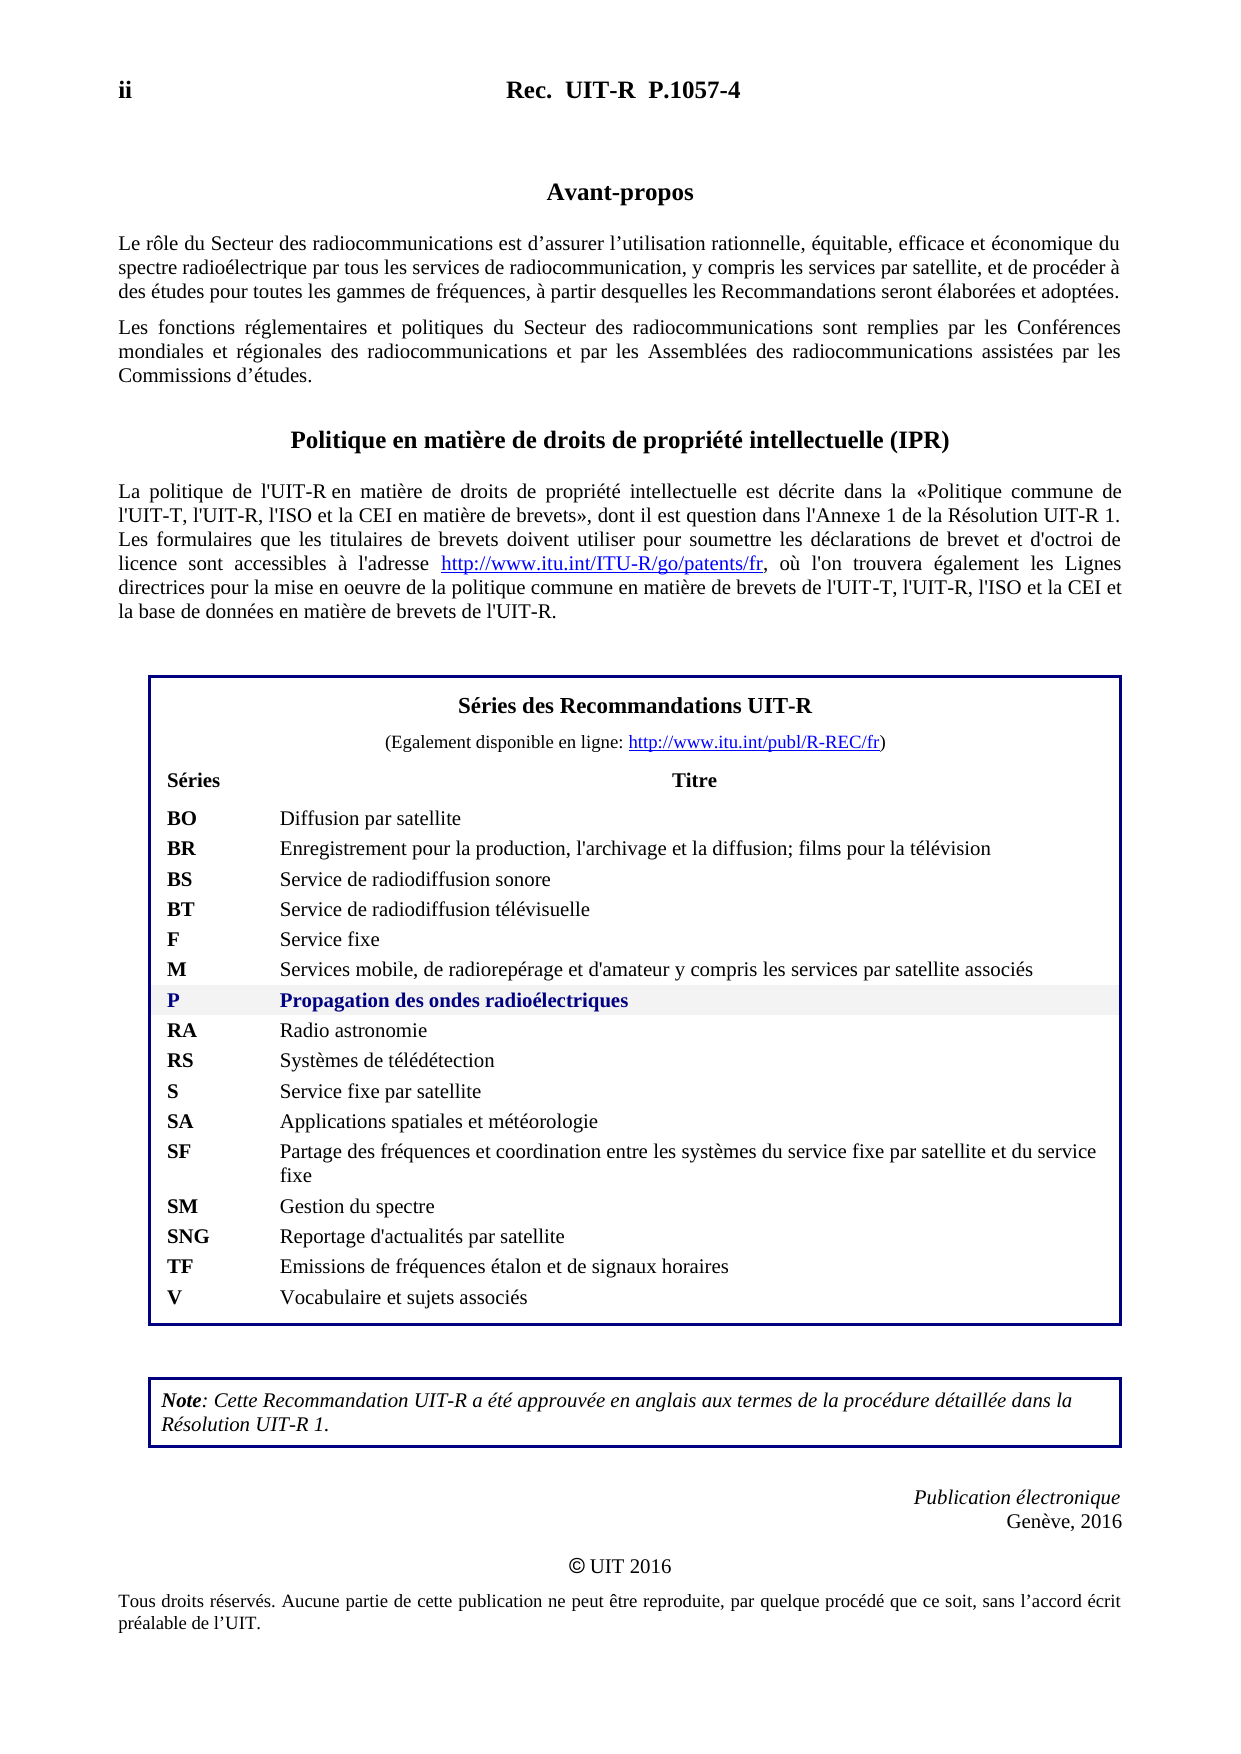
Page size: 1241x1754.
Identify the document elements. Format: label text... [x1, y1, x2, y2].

table_cell M [151, 954, 268, 984]
table_cell Gestion du spectre [268, 1191, 1119, 1221]
table_cell SNG [151, 1221, 268, 1251]
table_cell BS [151, 863, 268, 894]
table_cell V [151, 1281, 268, 1323]
table_cell Services mobile, de radiorepérage et d'amateur y compris les services par satellite associés [268, 954, 1119, 984]
table_cell Service fixe par satellite [268, 1076, 1119, 1106]
text UIT 2016 [118, 1553, 1122, 1578]
table_cell RS [151, 1045, 268, 1076]
table_cell Propagation des ondes radioélectriques [268, 985, 1119, 1015]
table_cell Vocabulaire et sujets associés [268, 1281, 1119, 1323]
table_cell Service de radiodiffusion télévisuelle [268, 894, 1119, 924]
table_cell Emissions de fréquences étalon et de signaux horaires [268, 1251, 1119, 1281]
table_cell BO [151, 803, 268, 833]
table_cell Séries [151, 759, 268, 803]
table_cell TF [151, 1251, 268, 1281]
text Avant-propos [118, 177, 1122, 206]
table_cell SF [151, 1136, 268, 1191]
table_cell Partage des fréquences et coordination entre les systèmes du service fixe par satellite et du service fixe [268, 1136, 1119, 1191]
table_cell RA [151, 1015, 268, 1045]
text La politique de l'UIT-R en matière de droits de propriété intellectuelle est décrite dans la «Politique commune de l'UIT-T, l'UIT-R, l'ISO et la CEI en matière de brevets», dont il est question dans l'Annexe 1 de la Résolution UIT-R 1. Les formulaires que les titulaires de brevets doivent utiliser pour soumettre les déclarations de brevet et d'octroi de licence sont accessibles à l'adresse http://www.itu.int/ITU-R/go/patents/fr, où l'on trouvera également les Lignes directrices pour la mise en oeuvre de la politique commune en matière de brevets de l'UIT-T, l'UIT-R, l'ISO et la CEI et la base de données en matière de brevets de l'UIT-R. [118, 479, 1122, 623]
table_cell Reportage d'actualités par satellite [268, 1221, 1119, 1251]
table_cell BT [151, 894, 268, 924]
text Genève, 2016 [118, 1509, 1122, 1533]
table_cell Diffusion par satellite [268, 803, 1119, 833]
table_cell Service de radiodiffusion sonore [268, 863, 1119, 894]
table_cell Systèmes de télédétection [268, 1045, 1119, 1076]
text Publication électronique [118, 1484, 1122, 1509]
table_cell Applications spatiales et météorologie [268, 1106, 1119, 1136]
subtitle Politique en matière de droits de propriété intellectuelle (IPR) [118, 425, 1122, 454]
table_header Séries des Recommandations UIT-R (Egalement disponible en ligne: http://www.itu.int/publ/R-REC/fr) [151, 678, 1119, 759]
text Le rôle du Secteur des radiocommunications est d’assurer l’utilisation rationnelle, équitable, efficace et économique du spectre radioélectrique par tous les services de radiocommunication, y compris les services par satellite, et de procéder à des études pour toutes les gammes de fréquences, à partir desquelles les Recommandations seront élaborées et adoptées. [118, 231, 1122, 303]
table_cell SA [151, 1106, 268, 1136]
table_cell F [151, 924, 268, 954]
table_cell Titre [268, 759, 1119, 803]
table_header Note: Cette Recommandation UIT-R a été approuvée en anglais aux termes de la procédure détaillée dans la Résolution UIT-R 1. [151, 1380, 1119, 1445]
table_cell SM [151, 1191, 268, 1221]
table_cell P [151, 985, 268, 1015]
table_cell BR [151, 833, 268, 863]
table_cell Enregistrement pour la production, l'archivage et la diffusion; films pour la télévision [268, 833, 1119, 863]
table_cell S [151, 1076, 268, 1106]
text Tous droits réservés. Aucune partie de cette publication ne peut être reproduite, par quelque procédé que ce soit, sans l’accord écrit préalable de l’UIT. [118, 1590, 1122, 1633]
text Les fonctions réglementaires et politiques du Secteur des radiocommunications sont remplies par les Conférences mondiales et régionales des radiocommunications et par les Assemblées des radiocommunications assistées par les Commissions d’études. [118, 315, 1122, 387]
table_cell Service fixe [268, 924, 1119, 954]
table_cell Radio astronomie [268, 1015, 1119, 1045]
